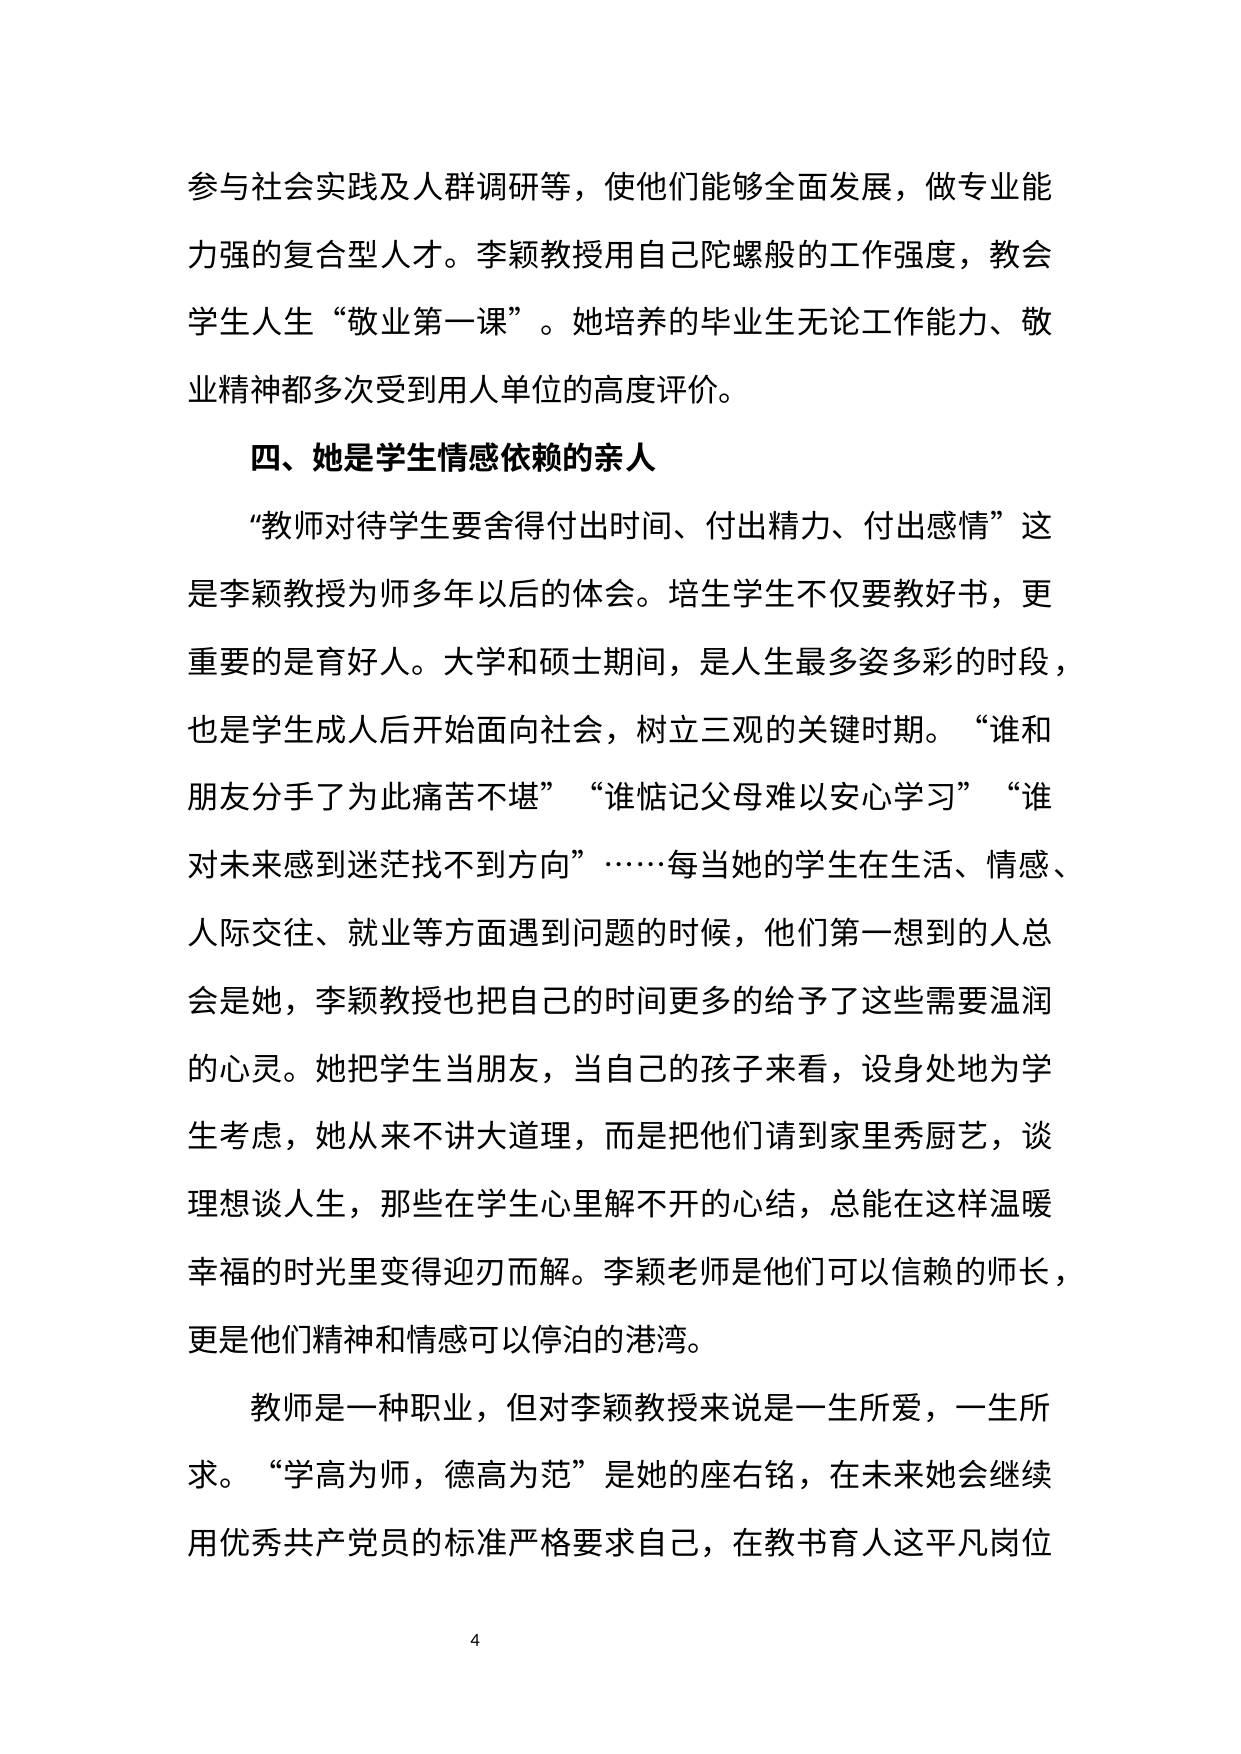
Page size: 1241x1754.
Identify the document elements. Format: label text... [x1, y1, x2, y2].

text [187, 1383, 1053, 1564]
text 四、她是学生情感依赖的亲人 [187, 433, 1053, 478]
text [187, 162, 1053, 411]
text “教师对待学生要舍得付出时间、付出精力、付出感情”这是李颖教授为师多年以后的体会。培生学生不仅要教好书，更重要的是育好人。大学和硕士期间，是人生最多姿多彩的时段，也是学生成人后开始面向社会，树立三观的关键时期。“谁和朋友分手了为此痛苦不堪”“谁惦记父母难以安心学习”“谁对未来感到迷茫找不到方向”……每当她的学生在生活、情感、人际交往、就业等方面遇到问题的时候，他们第一想到的人总会是她，李颖教授也把自己的时间更多的给予了这些需要温润的心灵。她把学生当朋友，当自己的孩子来看，设身处地为学生考虑，她从来不讲大道理，而是把他们请到家里秀厨艺，谈理想谈人生，那些在学生心里解不开的心结，总能在这样温暖幸福的时光里变得迎刃而解。李颖老师是他们可以信赖的师长，更是他们精神和情感可以停泊的港湾。 [187, 501, 1053, 1360]
